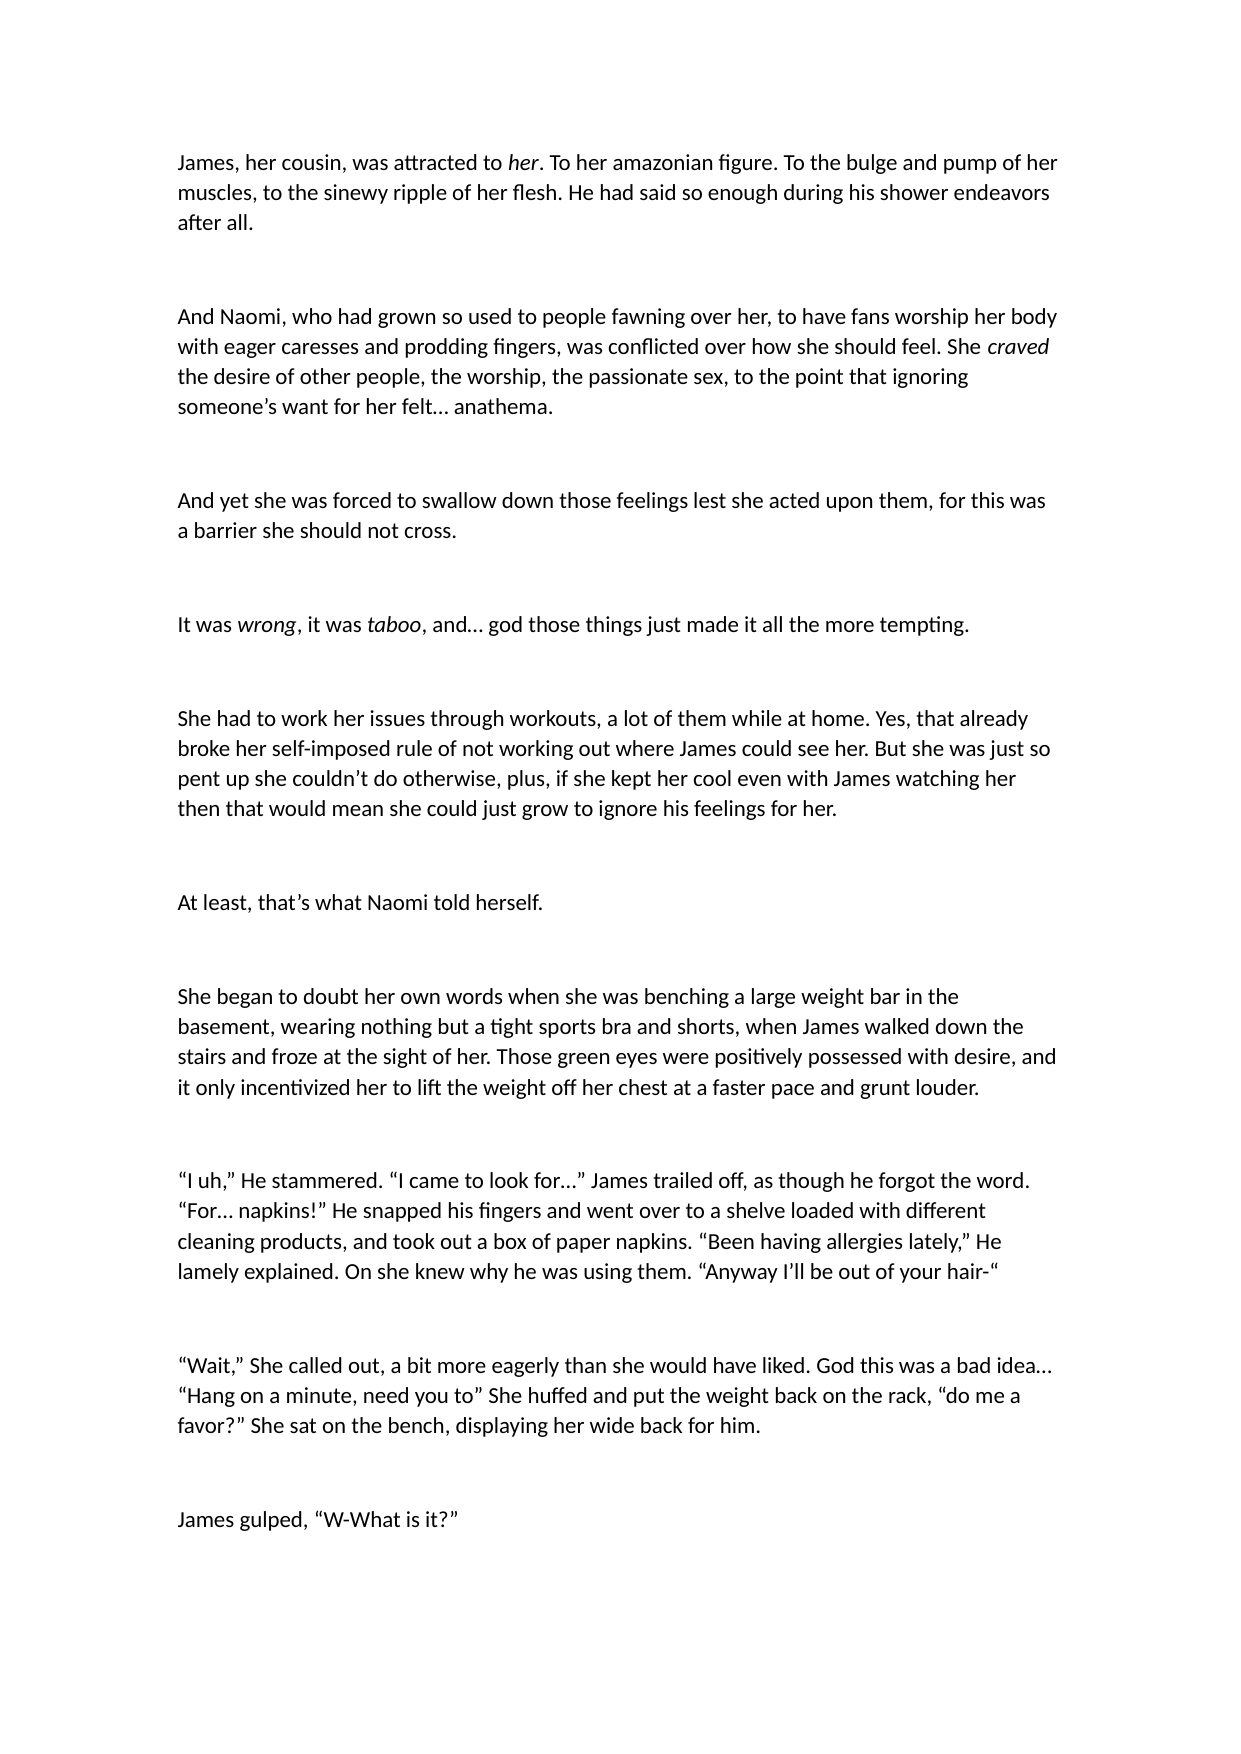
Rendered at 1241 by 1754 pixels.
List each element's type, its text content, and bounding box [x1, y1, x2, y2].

text And Naomi, who had grown so used to people fawning over her, to have fans worship her body with eager caresses and prodding fingers, was conflicted over how she should feel. She craved the desire of other people, the worship, the passionate sex, to the point that ignoring someone’s want for her felt… anathema. [177, 302, 1063, 420]
text James gulped, “W-What is it?” [177, 1505, 1063, 1533]
text She began to doubt her own words when she was benching a large weight bar in the basement, wearing nothing but a tight sports bra and shorts, when James walked down the stairs and froze at the sight of her. Those green eyes were positively possessed with desire, and it only incentivized her to lift the weight off her chest at a faster pace and grunt louder. [177, 982, 1063, 1101]
text And yet she was forced to swallow down those feelings lest she acted upon them, for this was a barrier she should not cross. [177, 486, 1063, 544]
text “I uh,” He stammered. “I came to look for…” James trailed off, as though he forgot the word. “For… napkins!” He snapped his fingers and went over to a shelve loaded with different cleaning products, and took out a box of paper napkins. “Been having allergies lately,” He lamely explained. On she knew why he was using them. “Anyway I’ll be out of your hair-“ [177, 1166, 1063, 1285]
text James, her cousin, was attracted to her. To her amazonian figure. To the bulge and pump of her muscles, to the sinewy ripple of her flesh. He had said so enough during his shower endeavors after all. [177, 148, 1063, 236]
text “Wait,” She called out, a bit more eagerly than she would have liked. God this was a bad idea… “Hang on a minute, need you to” She huffed and put the weight back on the rack, “do me a favor?” She sat on the bench, displaying her wide back for him. [177, 1351, 1063, 1439]
text It was wrong, it was taboo, and… god those things just made it all the more tempting. [177, 610, 1063, 638]
text At least, that’s what Naomi told herself. [177, 888, 1063, 916]
text She had to work her issues through workouts, a lot of them while at home. Yes, that already broke her self-imposed rule of not working out where James could see her. But she was just so pent up she couldn’t do otherwise, plus, if she kept her cool even with James watching her then that would mean she could just grow to ignore his feelings for her. [177, 704, 1063, 822]
